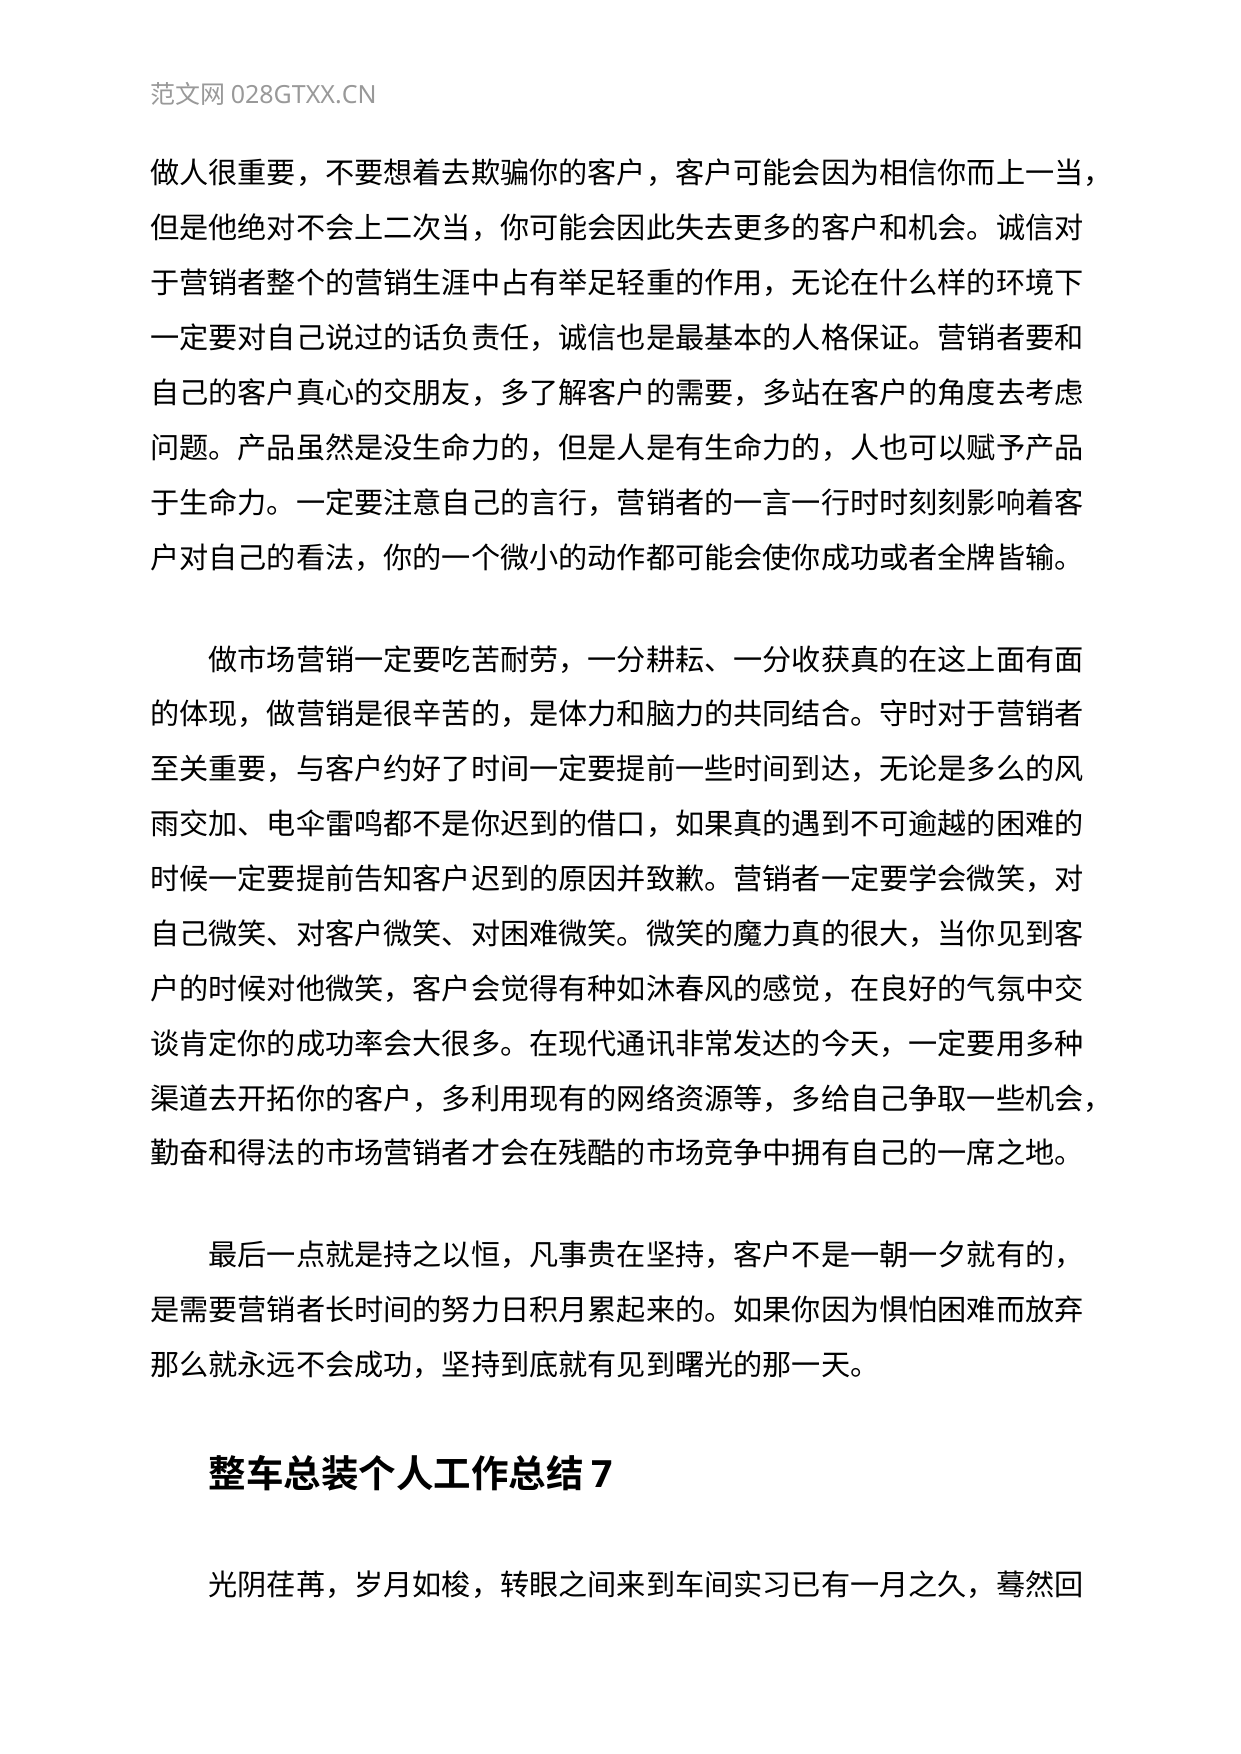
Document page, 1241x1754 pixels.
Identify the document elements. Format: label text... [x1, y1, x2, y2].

text 做市场营销一定要吃苦耐劳，一分耕耘、一分收获真的在这上面有面的体现，做营销是很辛苦的，是体力和脑力的共同结合。守时对于营销者至关重要，与客户约好了时间一定要提前一些时间到达，无论是多么的风雨交加、电伞雷鸣都不是你迟到的借口，如果真的遇到不可逾越的困难的时候一定要提前告知客户迟到的原因并致歉。营销者一定要学会微笑，对自己微笑、对客户微笑、对困难微笑。微笑的魔力真的很大，当你见到客户的时候对他微笑，客户会觉得有种如沐春风的感觉，在良好的气氛中交谈肯定你的成功率会大很多。在现代通讯非常发达的今天，一定要用多种渠道去开拓你的客户，多利用现有的网络资源等，多给自己争取一些机会，勤奋和得法的市场营销者才会在残酷的市场竞争中拥有自己的一席之地。 [150, 636, 1090, 1172]
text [150, 150, 1090, 577]
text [150, 1561, 1090, 1603]
text 最后一点就是持之以恒，凡事贵在坚持，客户不是一朝一夕就有的，是需要营销者长时间的努力日积月累起来的。如果你因为惧怕困难而放弃那么就永远不会成功，坚持到底就有见到曙光的那一天。 [150, 1232, 1090, 1384]
text 整车总装个人工作总结7 [150, 1443, 1090, 1498]
